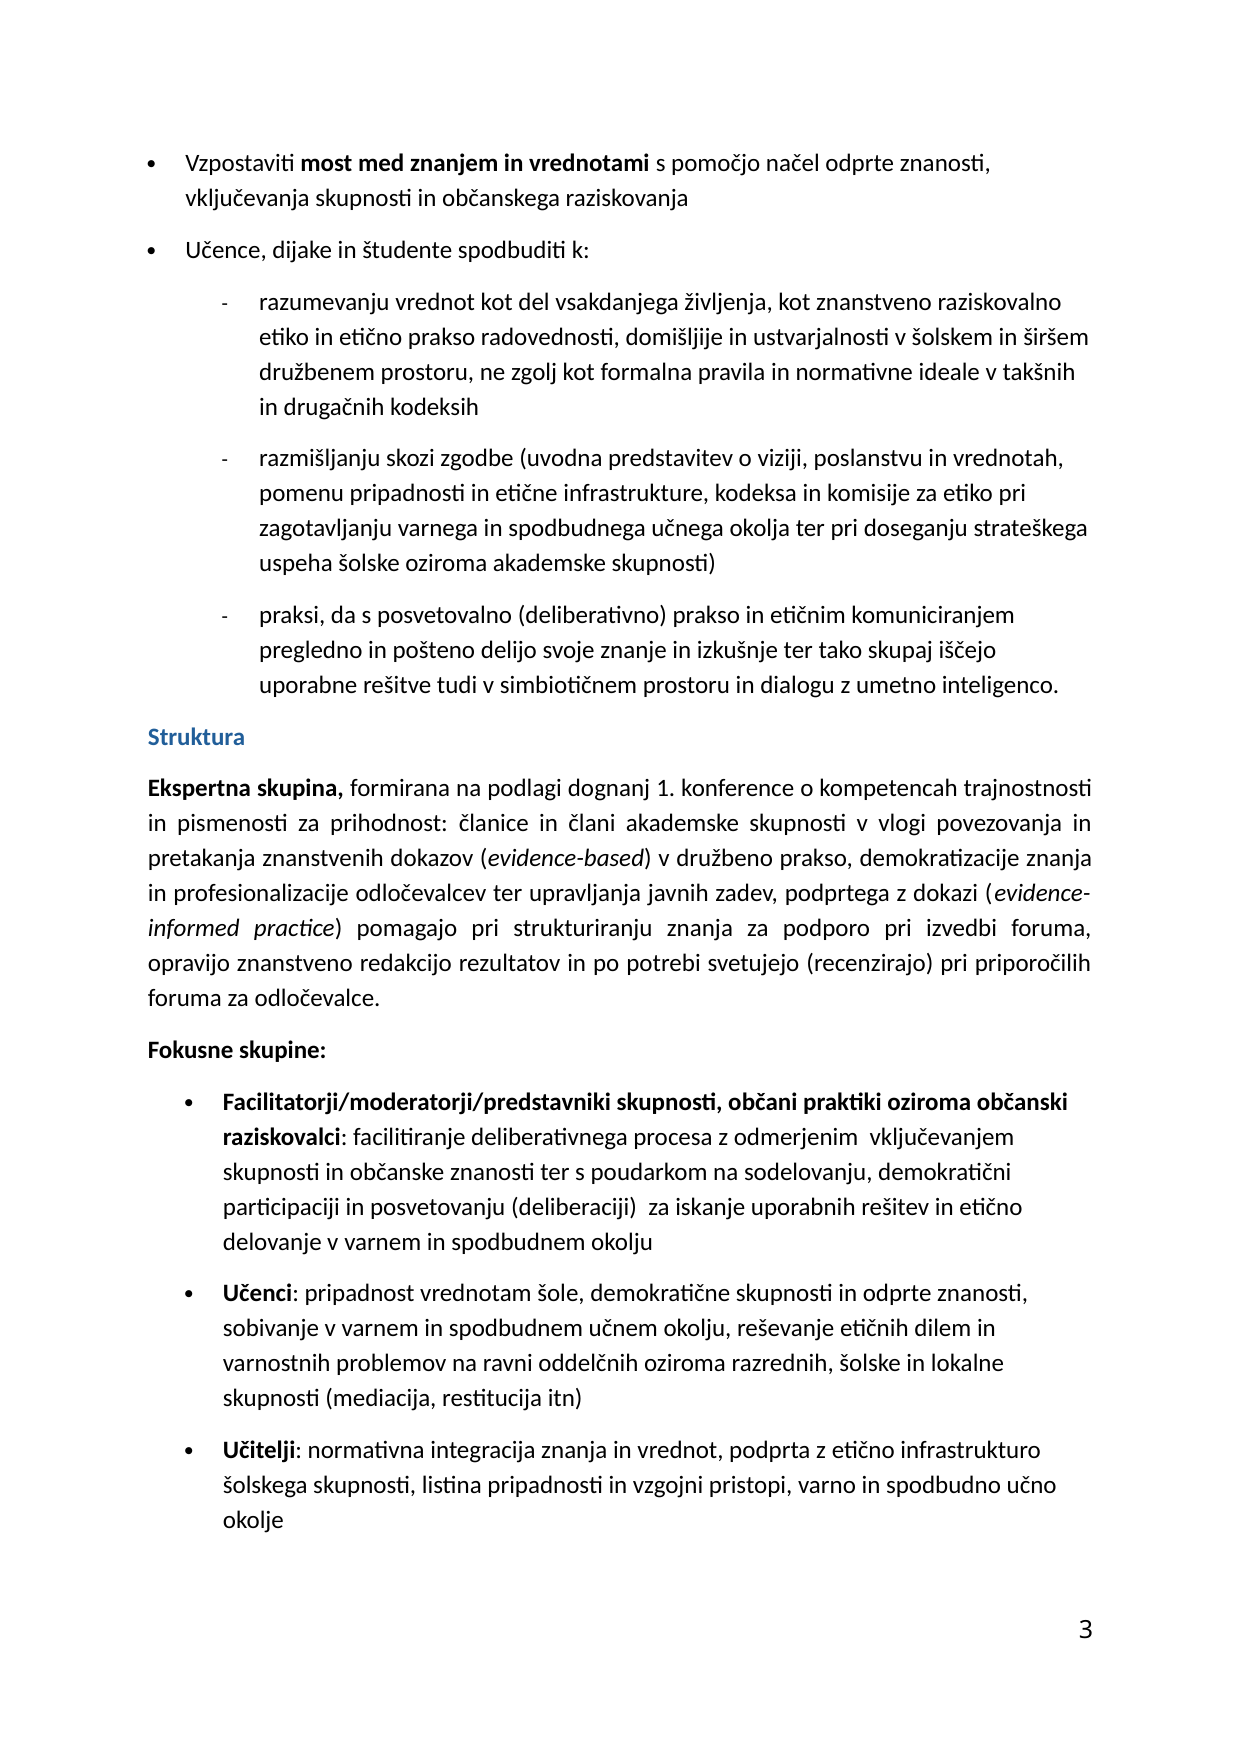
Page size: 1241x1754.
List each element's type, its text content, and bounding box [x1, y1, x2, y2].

list razmišljanju skozi zgodbe (uvodna predstavitev o viziji, poslanstvu in vrednotah, pomenu pripadnosti in etične infrastrukture, kodeksa in komisije za etiko pri zagotavljanju varnega in spodbudnega učnega okolja ter pri doseganju strateškega uspeha šolske oziroma akademske skupnosti) [221, 443, 1093, 578]
list Vzpostaviti most med znanjem in vrednotami s pomočjo načel odprte znanosti, vključevanja skupnosti in občanskega raziskovanja [148, 148, 1093, 213]
list Učitelji: normativna integracija znanja in vrednot, podprta z etično infrastrukturo šolskega skupnosti, listina pripadnosti in vzgojni pristopi, varno in spodbudno učno okolje [185, 1434, 1093, 1535]
text Struktura [148, 721, 1093, 751]
text Fokusne skupine: [148, 1034, 1093, 1065]
list Facilitatorji/moderatorji/predstavniki skupnosti, občani praktiki oziroma občanski raziskovalci: facilitiranje deliberativnega procesa z odmerjenim vključevanjem skupnosti in občanske znanosti ter s poudarkom na sodelovanju, demokratični participaciji in posvetovanju (deliberaciji) za iskanje uporabnih rešitev in etično delovanje v varnem in spodbudnem okolju [185, 1086, 1093, 1256]
text Ekspertna skupina, formirana na podlagi dognanj 1. konference o kompetencah trajnostnosti in pismenosti za prihodnost: članice in člani akademske skupnosti v vlogi povezovanja in pretakanja znanstvenih dokazov (evidence-based) v družbeno prakso, demokratizacije znanja in profesionalizacije odločevalcev ter upravljanja javnih zadev, podprtega z dokazi (evidence-informed practice) pomagajo pri strukturiranju znanja za podporo pri izvedbi foruma, opravijo znanstveno redakcijo rezultatov in po potrebi svetujejo (recenzirajo) pri priporočilih foruma za odločevalce. [148, 773, 1093, 1013]
list Učenci: pripadnost vrednotam šole, demokratične skupnosti in odprte znanosti, sobivanje v varnem in spodbudnem učnem okolju, reševanje etičnih dilem in varnostnih problemov na ravni oddelčnih oziroma razrednih, šolske in lokalne skupnosti (mediacija, restitucija itn) [185, 1278, 1093, 1413]
list praksi, da s posvetovalno (deliberativno) prakso in etičnim komuniciranjem pregledno in pošteno delijo svoje znanje in izkušnje ter tako skupaj iščejo uporabne rešitve tudi v simbiotičnem prostoru in dialogu z umetno inteligenco. [221, 599, 1093, 700]
list Učence, dijake in študente spodbuditi k: [148, 234, 1093, 265]
list razumevanju vrednot kot del vsakdanjega življenja, kot znanstveno raziskovalno etiko in etično prakso radovednosti, domišljije in ustvarjalnosti v šolskem in širšem družbenem prostoru, ne zgolj kot formalna pravila in normativne ideale v takšnih in drugačnih kodeksih [221, 286, 1093, 421]
